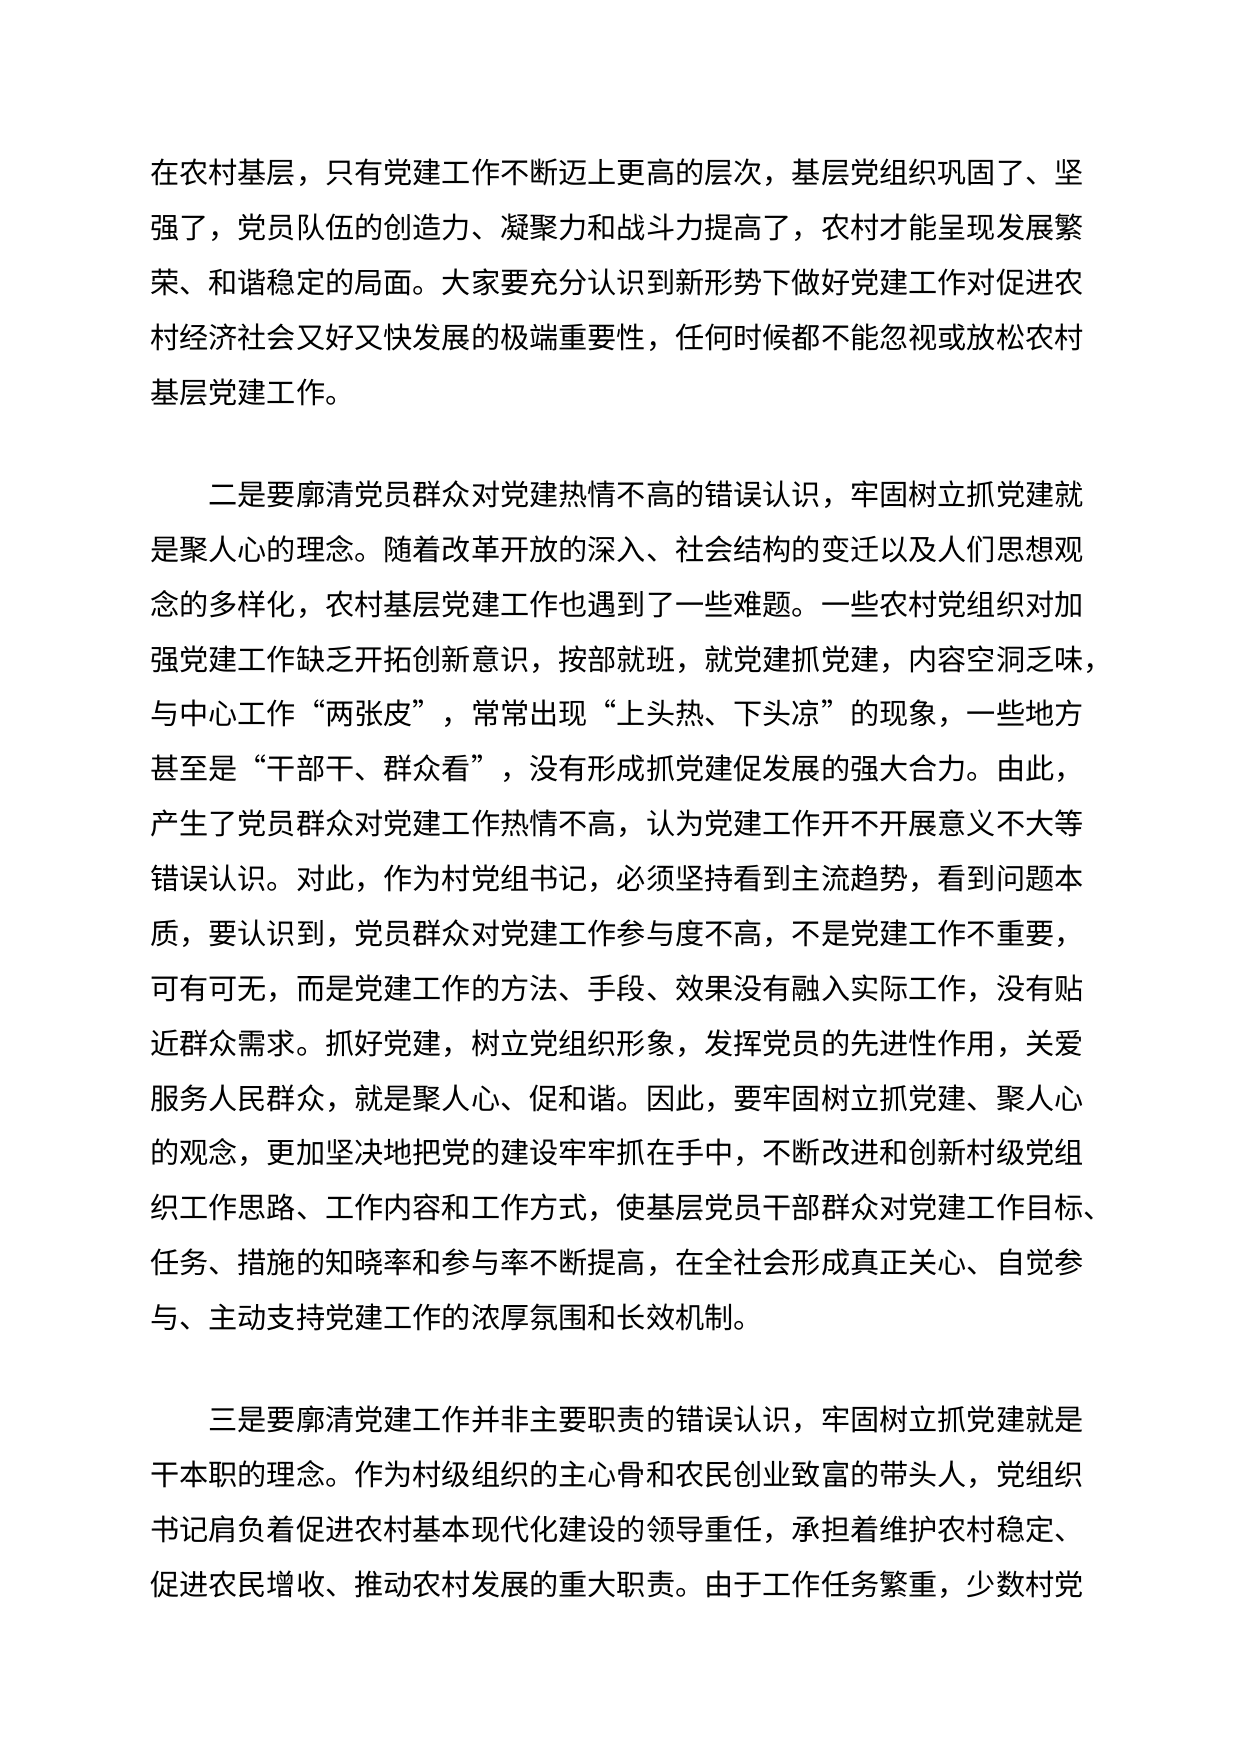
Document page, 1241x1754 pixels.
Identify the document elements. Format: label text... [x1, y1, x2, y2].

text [150, 1397, 1090, 1603]
text 二是要廓清党员群众对党建热情不高的错误认识，牢固树立抓党建就是聚人心的理念。随着改革开放的深入、社会结构的变迁以及人们思想观念的多样化，农村基层党建工作也遇到了一些难题。一些农村党组织对加强党建工作缺乏开拓创新意识，按部就班，就党建抓党建，内容空洞乏味，与中心工作“两张皮”，常常出现“上头热、下头凉”的现象，一些地方甚至是“干部干、群众看”，没有形成抓党建促发展的强大合力。由此，产生了党员群众对党建工作热情不高，认为党建工作开不开展意义不大等错误认识。对此，作为村党组书记，必须坚持看到主流趋势，看到问题本质，要认识到，党员群众对党建工作参与度不高，不是党建工作不重要，可有可无，而是党建工作的方法、手段、效果没有融入实际工作，没有贴近群众需求。抓好党建，树立党组织形象，发挥党员的先进性作用，关爱服务人民群众，就是聚人心、促和谐。因此，要牢固树立抓党建、聚人心的观念，更加坚决地把党的建设牢牢抓在手中，不断改进和创新村级党组织工作思路、工作内容和工作方式，使基层党员干部群众对党建工作目标、任务、措施的知晓率和参与率不断提高，在全社会形成真正关心、自觉参与、主动支持党建工作的浓厚氛围和长效机制。 [150, 471, 1090, 1337]
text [150, 150, 1090, 412]
